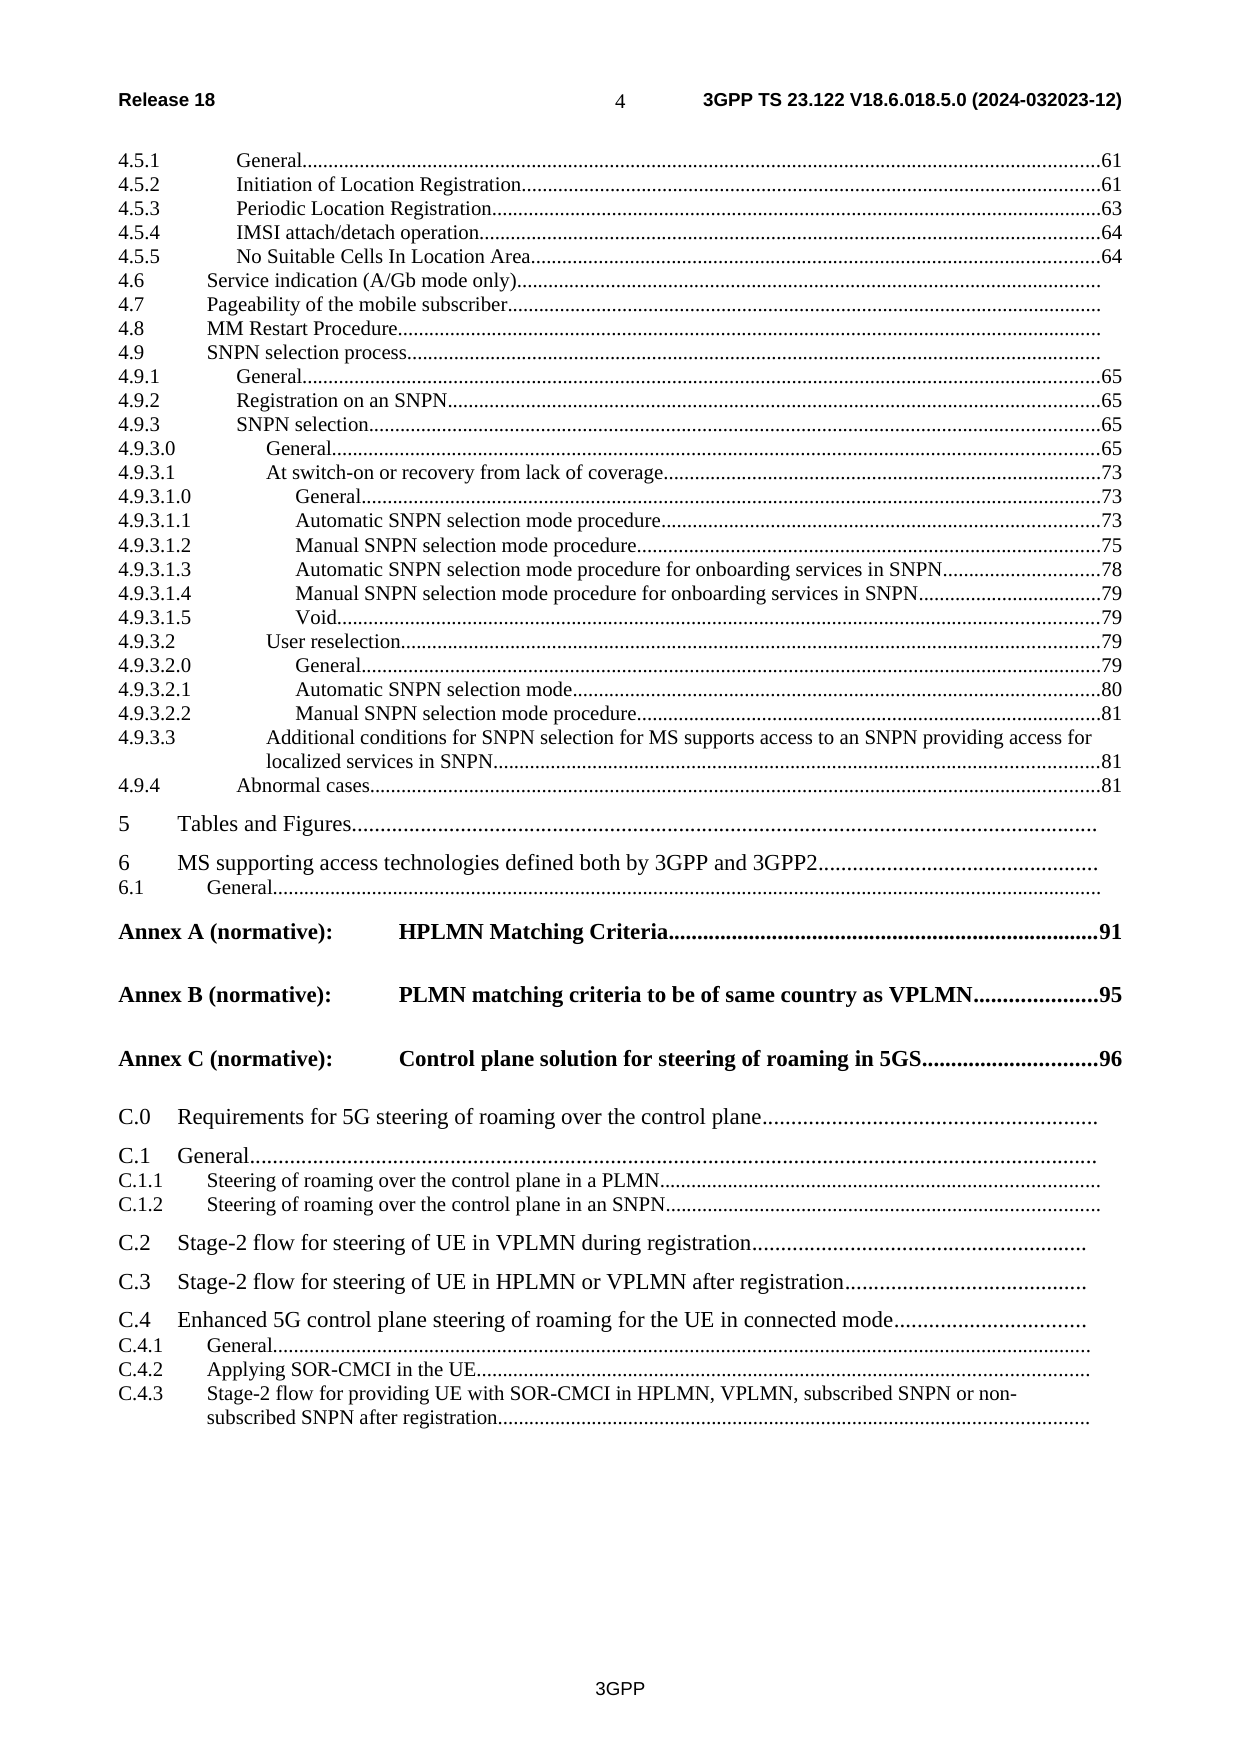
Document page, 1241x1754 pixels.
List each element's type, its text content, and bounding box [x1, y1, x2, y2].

text C.4 Enhanced 5G control plane steering of roaming for the UE in connected mode 113 [118, 1307, 1078, 1333]
text 4.9.3.0 General 65 [118, 436, 1122, 460]
text C.3 Stage-2 flow for steering of UE in HPLMN or VPLMN after registration 108 [118, 1268, 1078, 1294]
text 4.5.3 Periodic Location Registration 63 [118, 196, 1122, 220]
text 4.9.3.1.0 General 73 [118, 484, 1122, 508]
text C.4.3 Stage-2 flow for providing UE with SOR-CMCI in HPLMN, VPLMN, subscribed SNPN or non-subscribed SNPN after registration 118 [118, 1381, 1078, 1429]
text C.4.2 Applying SOR-CMCI in the UE 115 [118, 1357, 1078, 1381]
text C.0 Requirements for 5G steering of roaming over the control plane 96 [118, 1103, 1078, 1129]
text 4.9.3 SNPN selection 65 [118, 412, 1122, 436]
text C.1.1 Steering of roaming over the control plane in a PLMN 96 [118, 1168, 1078, 1192]
text 4.9 SNPN selection process 65 [118, 340, 1078, 364]
text 4.8 MM Restart Procedure 65 [118, 316, 1078, 340]
text 4.9.3.1 At switch-on or recovery from lack of coverage 73 [118, 460, 1122, 484]
text 4.9.3.3 Additional conditions for SNPN selection for MS supports access to an SNPN providing access for localized services in SNPN 81 [118, 725, 1122, 773]
text 4.5.2 Initiation of Location Registration 61 [118, 172, 1122, 196]
text Annex A (normative): HPLMN Matching Criteria 91 [118, 918, 1122, 944]
text 4.5.5 No Suitable Cells In Location Area 64 [118, 244, 1122, 268]
text 4.9.4 Abnormal cases 81 [118, 773, 1122, 797]
text 4.9.3.2.0 General 79 [118, 653, 1122, 677]
text 4.7 Pageability of the mobile subscriber 64 [118, 292, 1078, 316]
text 4.5.1 General 61 [118, 147, 1122, 172]
text C.2 Stage-2 flow for steering of UE in VPLMN during registration 101 [118, 1229, 1078, 1255]
text 4.9.3.1.4 Manual SNPN selection mode procedure for onboarding services in SNPN 79 [118, 581, 1122, 605]
text 5 Tables and Figures 83 [118, 810, 1078, 836]
text C.1 General 96 [118, 1142, 1078, 1168]
text 6.1 General 89 [118, 875, 1078, 899]
text 4.9.3.2.1 Automatic SNPN selection mode 80 [118, 677, 1122, 701]
text 4.9.3.1.3 Automatic SNPN selection mode procedure for onboarding services in SNPN 78 [118, 557, 1122, 581]
text 4.9.3.2.2 Manual SNPN selection mode procedure 81 [118, 701, 1122, 725]
text 4.9.3.1.1 Automatic SNPN selection mode procedure 73 [118, 508, 1122, 532]
text C.1.2 Steering of roaming over the control plane in an SNPN 98 [118, 1192, 1078, 1216]
text 4.6 Service indication (A/Gb mode only) 64 [118, 268, 1078, 292]
text Annex C (normative): Control plane solution for steering of roaming in 5GS 96 [118, 1045, 1122, 1072]
text 4.5.4 IMSI attach/detach operation 64 [118, 220, 1122, 244]
text 6 MS supporting access technologies defined both by 3GPP and 3GPP2 89 [118, 848, 1078, 875]
text Annex B (normative): PLMN matching criteria to be of same country as VPLMN 95 [118, 982, 1122, 1008]
text 4.9.3.2 User reselection 79 [118, 629, 1122, 653]
text 4.9.1 General 65 [118, 364, 1122, 388]
text 4.9.3.1.5 Void 79 [118, 605, 1122, 629]
text 4.9.2 Registration on an SNPN 65 [118, 388, 1122, 412]
text 4.9.3.1.2 Manual SNPN selection mode procedure 75 [118, 532, 1122, 557]
text C.4.1 General 113 [118, 1333, 1078, 1357]
